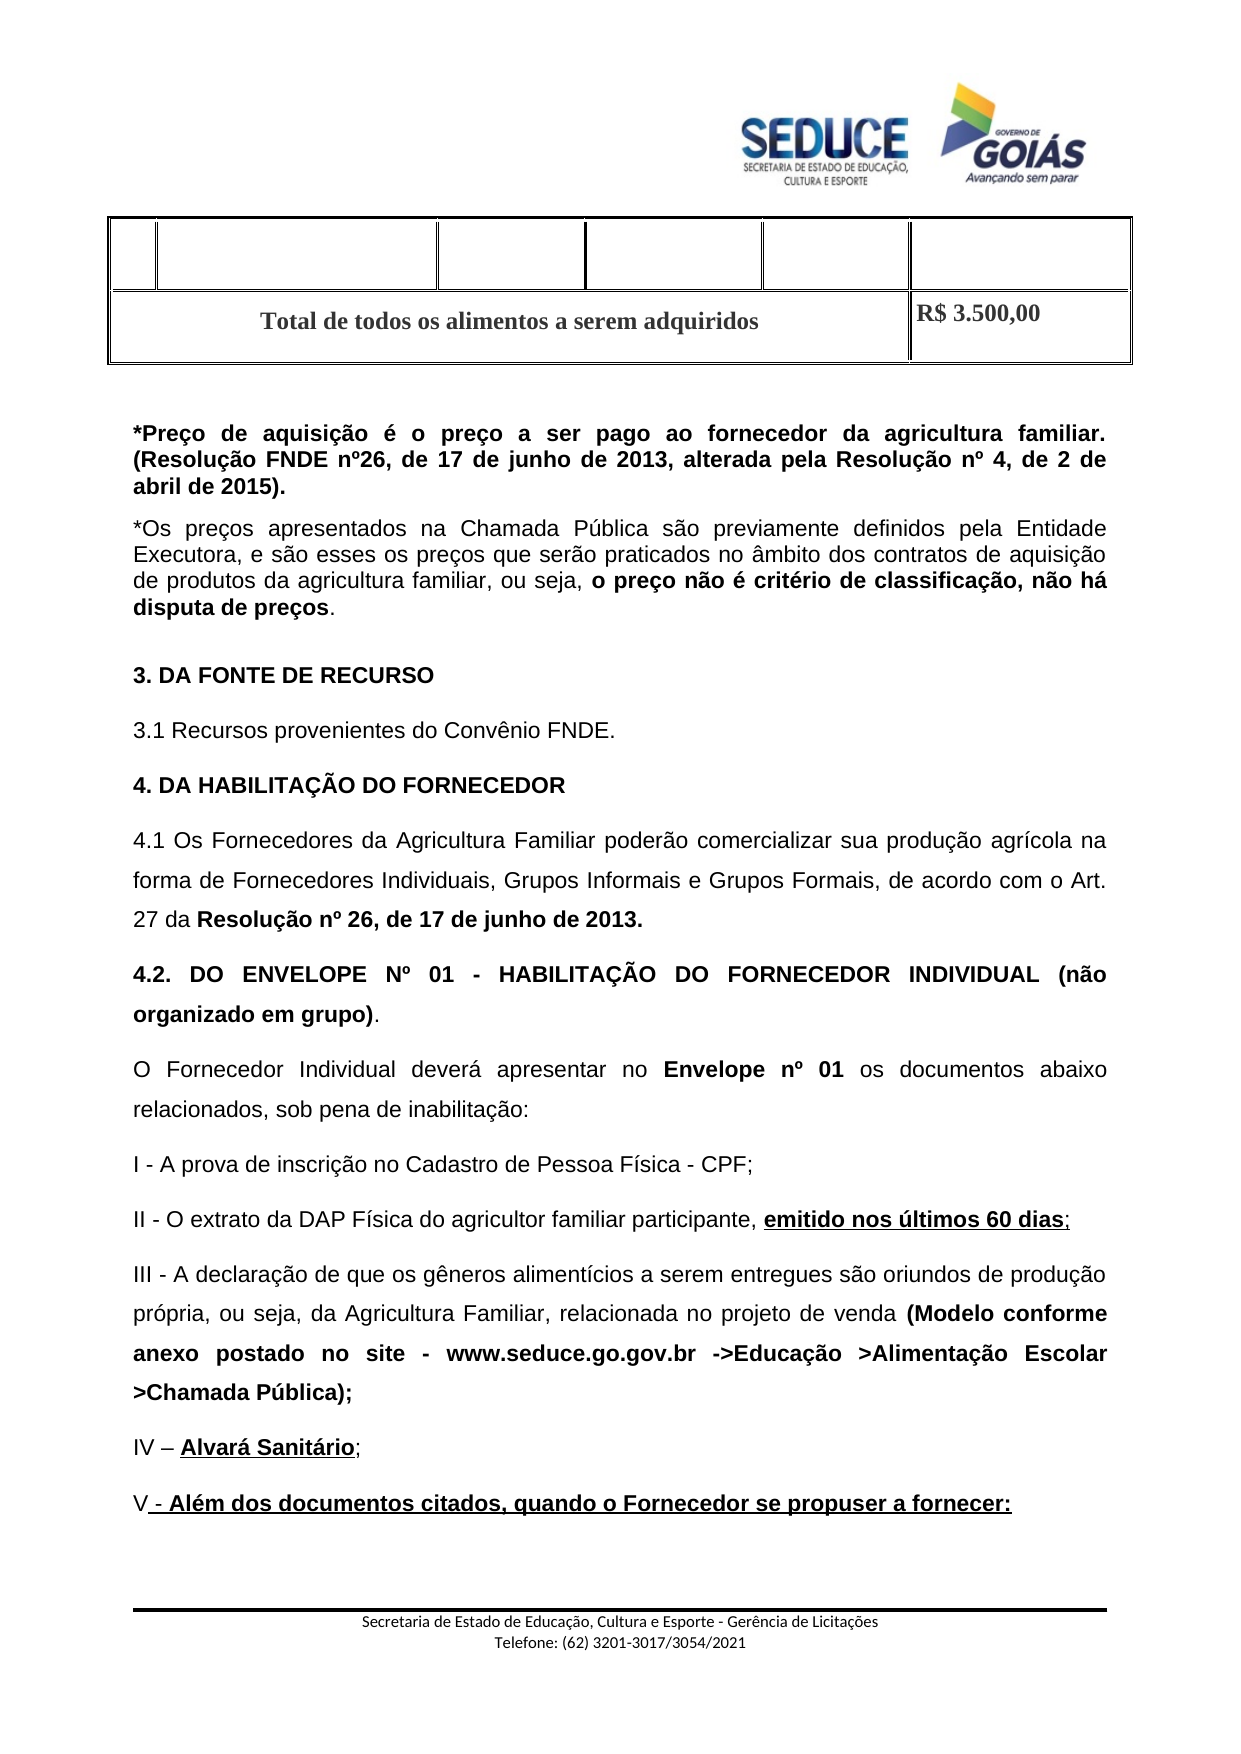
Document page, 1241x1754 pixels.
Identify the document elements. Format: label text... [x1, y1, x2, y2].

text III - A declaração de que os gêneros alimentícios a serem entregues são oriundos de produção própria, ou seja, da Agricultura Familiar, relacionada no projeto de venda (Modelo conforme anexo postado no site - www.seduce.go.gov.br ->Educação >Alimentação Escolar >Chamada Pública); [133, 1261, 1107, 1406]
text O Fornecedor Individual deverá apresentar no Envelope nº 01 os documentos abaixo relacionados, sob pena de inabilitação: [133, 1056, 1107, 1122]
text *Preço de aquisição é o preço a ser pago ao fornecedor da agricultura familiar. (Resolução FNDE nº26, de 17 de junho de 2013, alterada pela Resolução nº 4, de 2 de abril de 2015). [133, 420, 1107, 499]
table_cell R$ 3.500,00 [910, 289, 1130, 362]
table_cell 19 [111, 219, 157, 288]
table_cell 171,00 [910, 219, 1130, 288]
text 3. DA FONTE DE RECURSO [133, 662, 1107, 688]
text *Os preços apresentados na Chamada Pública são previamente definidos pela Entidade Executora, e são esses os preços que serão praticados no âmbito dos contratos de aquisição de produtos da agricultura familiar, ou seja, o preço não é critério de classificação, não há disputa de preços. [133, 515, 1107, 620]
text 4.1 Os Fornecedores da Agricultura Familiar poderão comercializar sua produção agrícola na forma de Fornecedores Individuais, Grupos Informais e Grupos Formais, de acordo com o Art. 27 da Resolução nº 26, de 17 de junho de 2013. [133, 827, 1107, 933]
text I - A prova de inscrição no Cadastro de Pessoa Física - CPF; [133, 1151, 1107, 1177]
text 4.2. DO ENVELOPE Nº 01 - HABILITAÇÃO DO FORNECEDOR INDIVIDUAL (não organizado em grupo). [133, 961, 1107, 1027]
table_cell Total de todos os alimentos a serem adquiridos [111, 289, 910, 362]
table_cell 38 [585, 219, 762, 288]
table_cell 4,50 [763, 218, 910, 288]
text 4. DA HABILITAÇÃO DO FORNECEDOR [133, 772, 1107, 799]
picture [726, 73, 1108, 216]
text V - Além dos documentos citados, quando o Fornecedor se propuser a fornecer: [133, 1489, 1107, 1516]
table_cell TOMATE [157, 219, 438, 288]
table_cell KG [438, 218, 585, 288]
text IV – Alvará Sanitário; [133, 1434, 1107, 1461]
text II - O extrato da DAP Física do agricultor familiar participante, emitido nos últimos 60 dias; [133, 1206, 1107, 1232]
text 3.1 Recursos provenientes do Convênio FNDE. [133, 717, 1107, 743]
